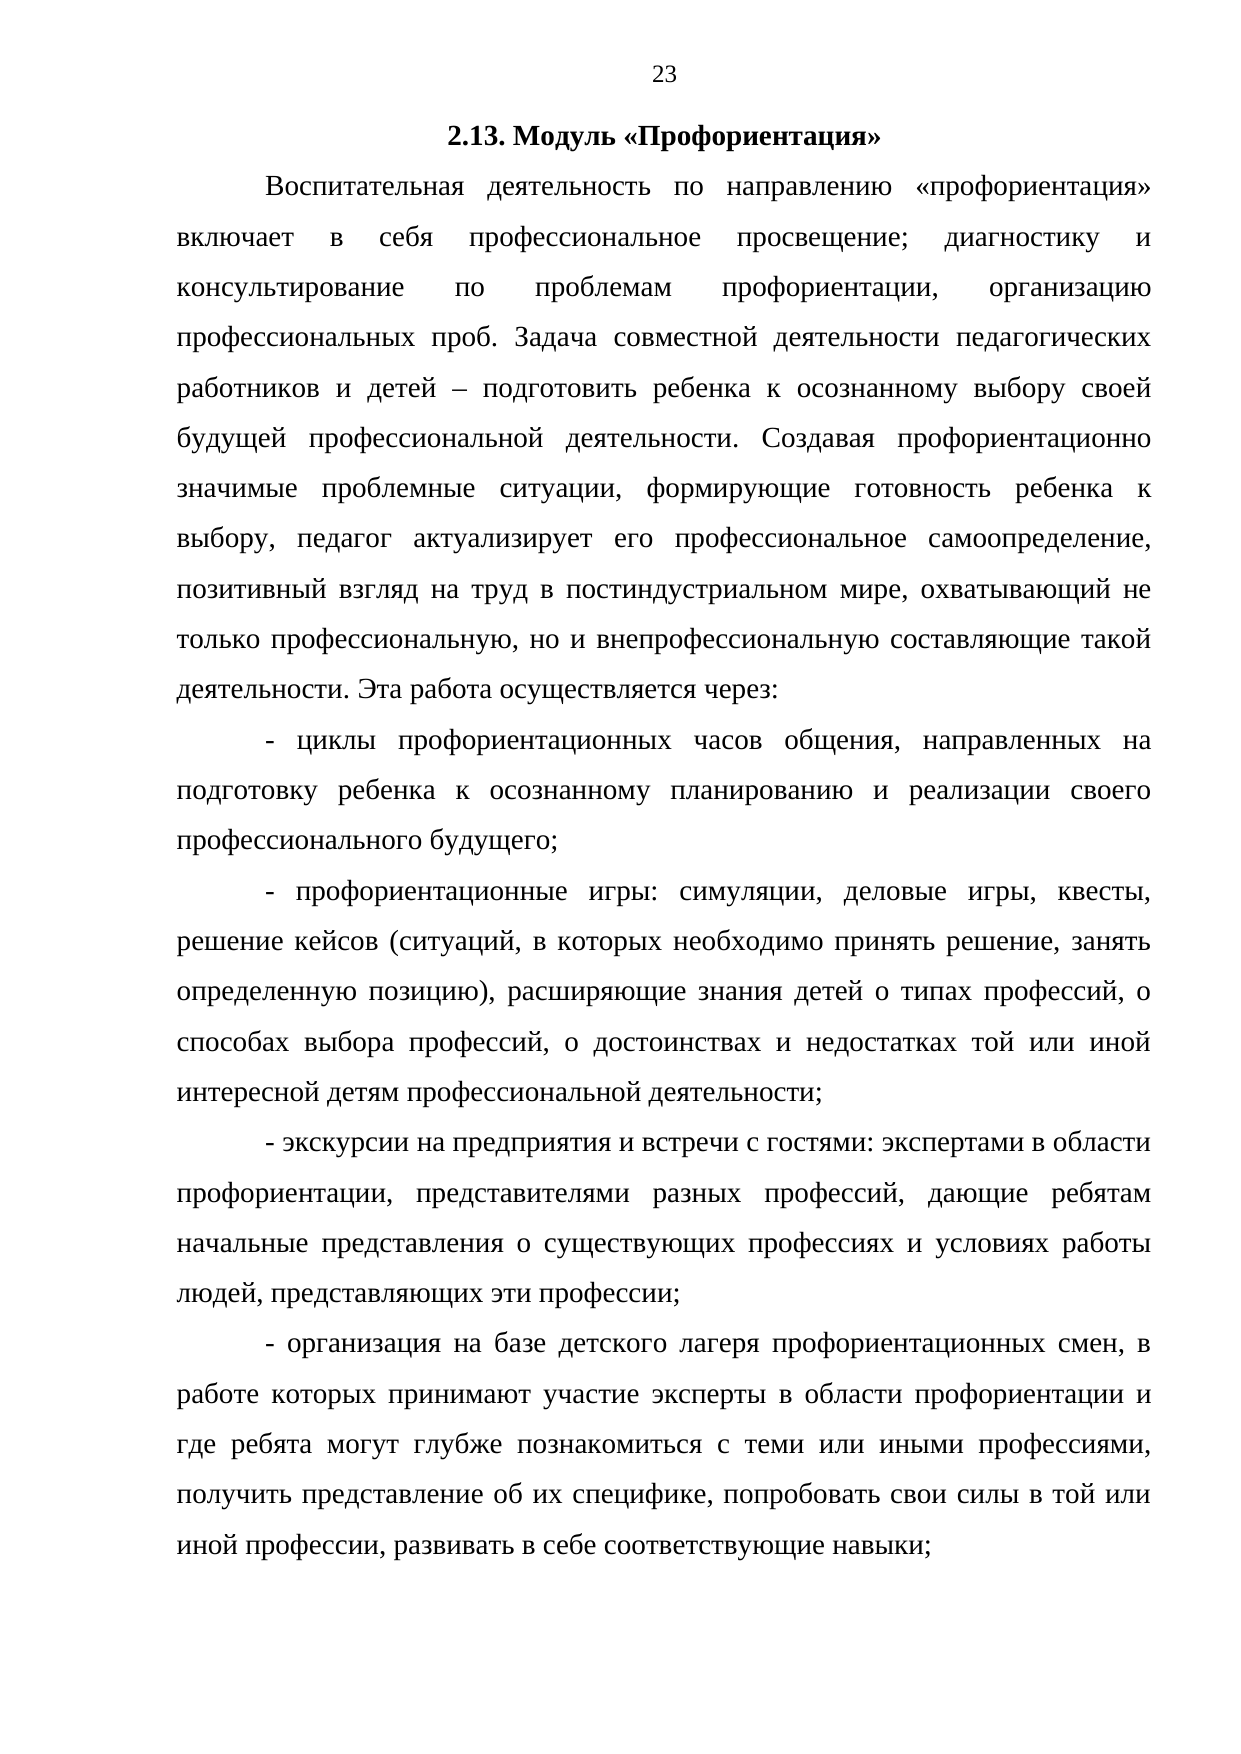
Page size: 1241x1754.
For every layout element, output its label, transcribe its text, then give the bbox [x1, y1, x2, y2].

text Воспитательная деятельность по направлению «профориентация» включает в себя профессиональное просвещение; диагностику и консультирование по проблемам профориентации, организацию профессиональных проб. Задача совместной деятельности педагогических работников и детей – подготовить ребенка к осознанному выбору своей будущей профессиональной деятельности. Создавая профориентационно значимые проблемные ситуации, формирующие готовность ребенка к выбору, педагог актуализирует его профессиональное самоопределение, позитивный взгляд на труд в постиндустриальном мире, охватывающий не только профессиональную, но и внепрофессиональную составляющие такой деятельности. Эта работа осуществляется через: [176, 168, 1152, 705]
text - организация на базе детского лагеря профориентационных смен, в работе которых принимают участие эксперты в области профориентации и где ребята могут глубже познакомиться с теми или иными профессиями, получить представление об их специфике, попробовать свои силы в той или иной профессии, развивать в себе соответствующие навыки; [176, 1326, 1152, 1560]
text - профориентационные игры: симуляции, деловые игры, квесты, решение кейсов (ситуаций, в которых необходимо принять решение, занять определенную позицию), расширяющие знания детей о типах профессий, о способах выбора профессий, о достоинствах и недостатках той или иной интересной детям профессиональной деятельности; [176, 873, 1152, 1108]
text 2.13. Модуль «Профориентация» [176, 118, 1152, 152]
text - циклы профориентационных часов общения, направленных на подготовку ребенка к осознанному планированию и реализации своего профессионального будущего; [176, 722, 1152, 856]
text - экскурсии на предприятия и встречи с гостями: экспертами в области профориентации, представителями разных профессий, дающие ребятам начальные представления о существующих профессиях и условиях работы людей, представляющих эти профессии; [176, 1124, 1152, 1309]
